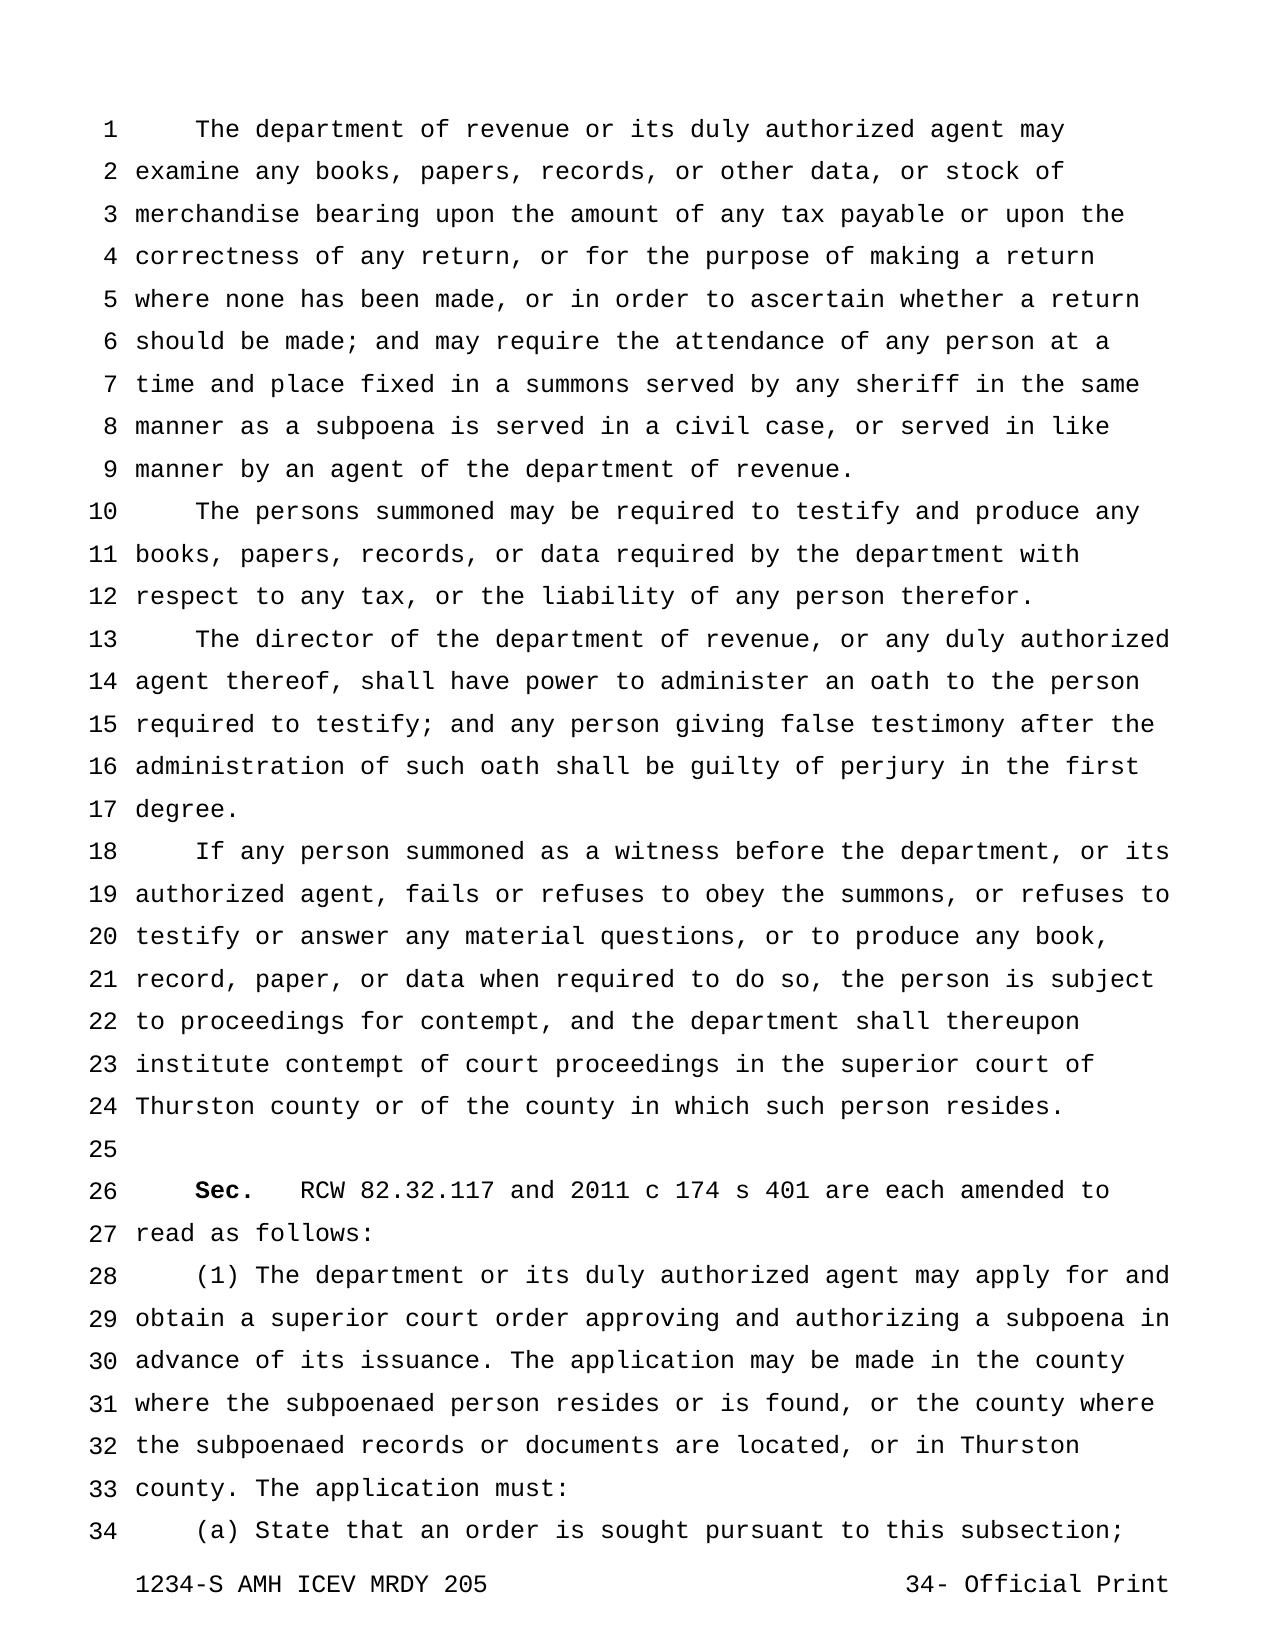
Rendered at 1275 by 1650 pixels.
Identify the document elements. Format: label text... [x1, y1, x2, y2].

text The director of the department of revenue, or any duly authorized agent thereof, shall have power to administer an oath to the person required to testify; and any person giving false testimony after the administration of such oath shall be guilty of perjury in the first degree. [135, 613, 1170, 826]
text The persons summoned may be required to testify and produce any books, papers, records, or data required by the department with respect to any tax, or the liability of any person therefor. [135, 486, 1170, 613]
text If any person summoned as a witness before the department, or its authorized agent, fails or refuses to obey the summons, or refuses to testify or answer any material questions, or to produce any book, record, paper, or data when required to do so, the person is subject to proceedings for contempt, and the department shall thereupon institute contempt of court proceedings in the superior court of Thurston county or of the county in which such person resides. [135, 826, 1170, 1123]
text Sec. RCW 82.32.117 and 2011 c 174 s 401 are each amended to read as follows: [135, 1165, 1170, 1250]
text (1) The department or its duly authorized agent may apply for and obtain a superior court order approving and authorizing a subpoena in advance of its issuance. The application may be made in the county where the subpoenaed person resides or is found, or the county where the subpoenaed records or documents are located, or in Thurston county. The application must: [135, 1250, 1170, 1505]
text The department of revenue or its duly authorized agent may examine any books, papers, records, or other data, or stock of merchandise bearing upon the amount of any tax payable or upon the correctness of any return, or for the purpose of making a return where none has been made, or in order to ascertain whether a return should be made; and may require the attendance of any person at a time and place fixed in a summons served by any sheriff in the same manner as a subpoena is served in a civil case, or served in like manner by an agent of the department of revenue. [135, 103, 1170, 486]
text (a) State that an order is sought pursuant to this subsection; [135, 1505, 1170, 1547]
